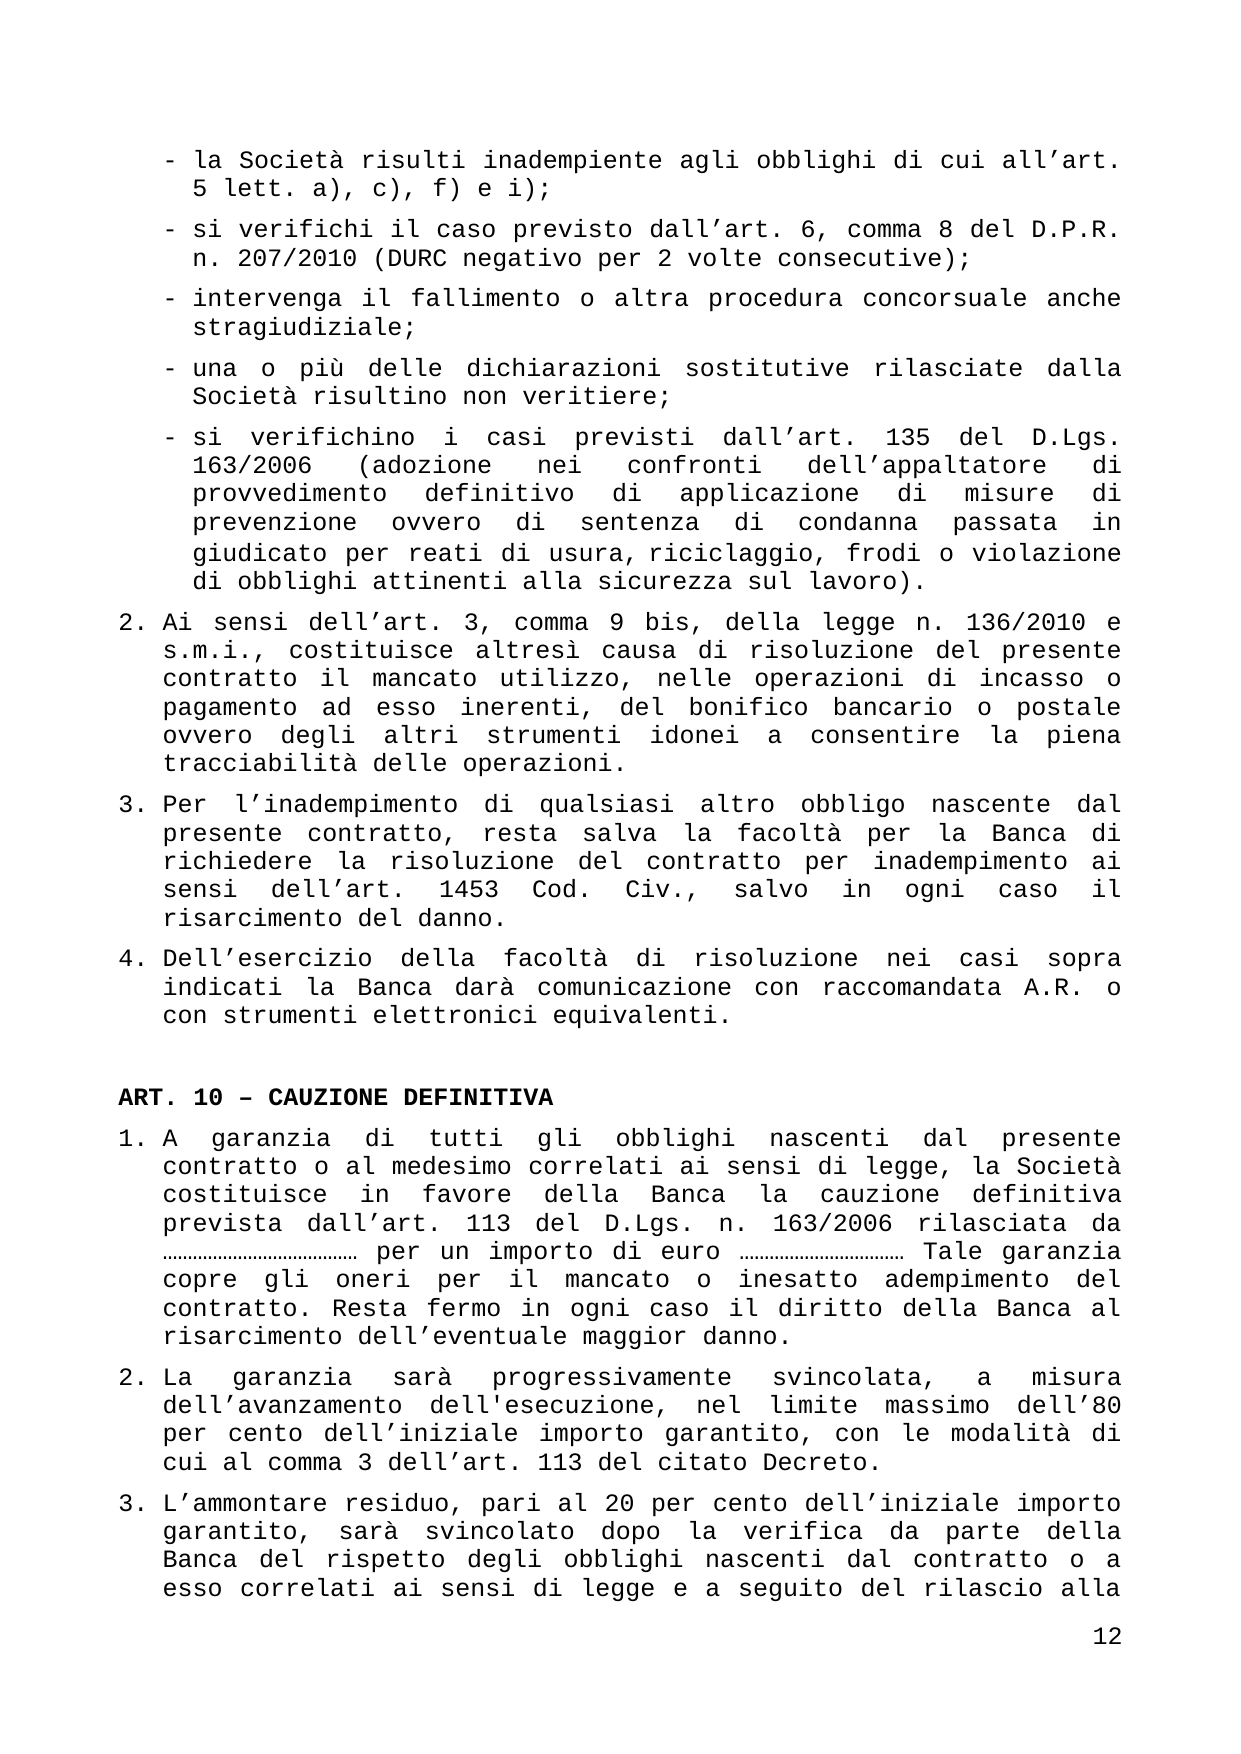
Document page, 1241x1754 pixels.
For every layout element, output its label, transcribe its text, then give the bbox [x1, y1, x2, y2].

list A garanzia di tutti gli obblighi nascenti dal presente contratto o al medesimo correlati ai sensi di legge, la Società costituisce in favore della Banca la cauzione definitiva prevista dall’art. 113 del D.Lgs. n. 163/2006 rilasciata da ………………………………… per un importo di euro …………………………… Tale garanzia copre gli oneri per il mancato o inesatto adempimento del contratto. Resta fermo in ogni caso il diritto della Banca al risarcimento dell’eventuale maggior danno. [118, 1125, 1122, 1352]
list si verifichi il caso previsto dall’art. 6, comma 8 del D.P.R. n. 207/2010 (DURC negativo per 2 volte consecutive); [162, 217, 1122, 273]
text ART. 10 – CAUZIONE DEFINITIVA [118, 1084, 1122, 1113]
list Ai sensi dell’art. 3, comma 9 bis, della legge n. 136/2010 e s.m.i., costituisce altresì causa di risoluzione del presente contratto il mancato utilizzo, nelle operazioni di incasso o pagamento ad esso inerenti, del bonifico bancario o postale ovvero degli altri strumenti idonei a consentire la piena tracciabilità delle operazioni. [118, 609, 1122, 779]
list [118, 1490, 1122, 1603]
list Dell’esercizio della facoltà di risoluzione nei casi sopra indicati la Banca darà comunicazione con raccomandata A.R. o con strumenti elettronici equivalenti. [118, 946, 1122, 1031]
list Per l’inadempimento di qualsiasi altro obbligo nascente dal presente contratto, resta salva la facoltà per la Banca di richiedere la risoluzione del contratto per inadempimento ai sensi dell’art. 1453 Cod. Civ., salvo in ogni caso il risarcimento del danno. [118, 792, 1122, 933]
list intervenga il fallimento o altra procedura concorsuale anche stragiudiziale; [162, 286, 1122, 343]
list la Società risulti inadempiente agli obblighi di cui all’art. 5 lett. a), c), f) e i); [162, 148, 1122, 204]
list una o più delle dichiarazioni sostitutive rilasciate dalla Società risultino non veritiere; [162, 355, 1122, 412]
list si verifichino i casi previsti dall’art. 135 del D.Lgs. 163/2006 (adozione nei confronti dell’appaltatore di provvedimento definitivo di applicazione di misure di prevenzione ovvero di sentenza di condanna passata in giudicato per reati di usura, riciclaggio, frodi o violazione di obblighi attinenti alla sicurezza sul lavoro). [162, 424, 1122, 597]
list La garanzia sarà progressivamente svincolata, a misura dell’avanzamento dell'esecuzione, nel limite massimo dell’80 per cento dell’iniziale importo garantito, con le modalità di cui al comma 3 dell’art. 113 del citato Decreto. [118, 1364, 1122, 1478]
